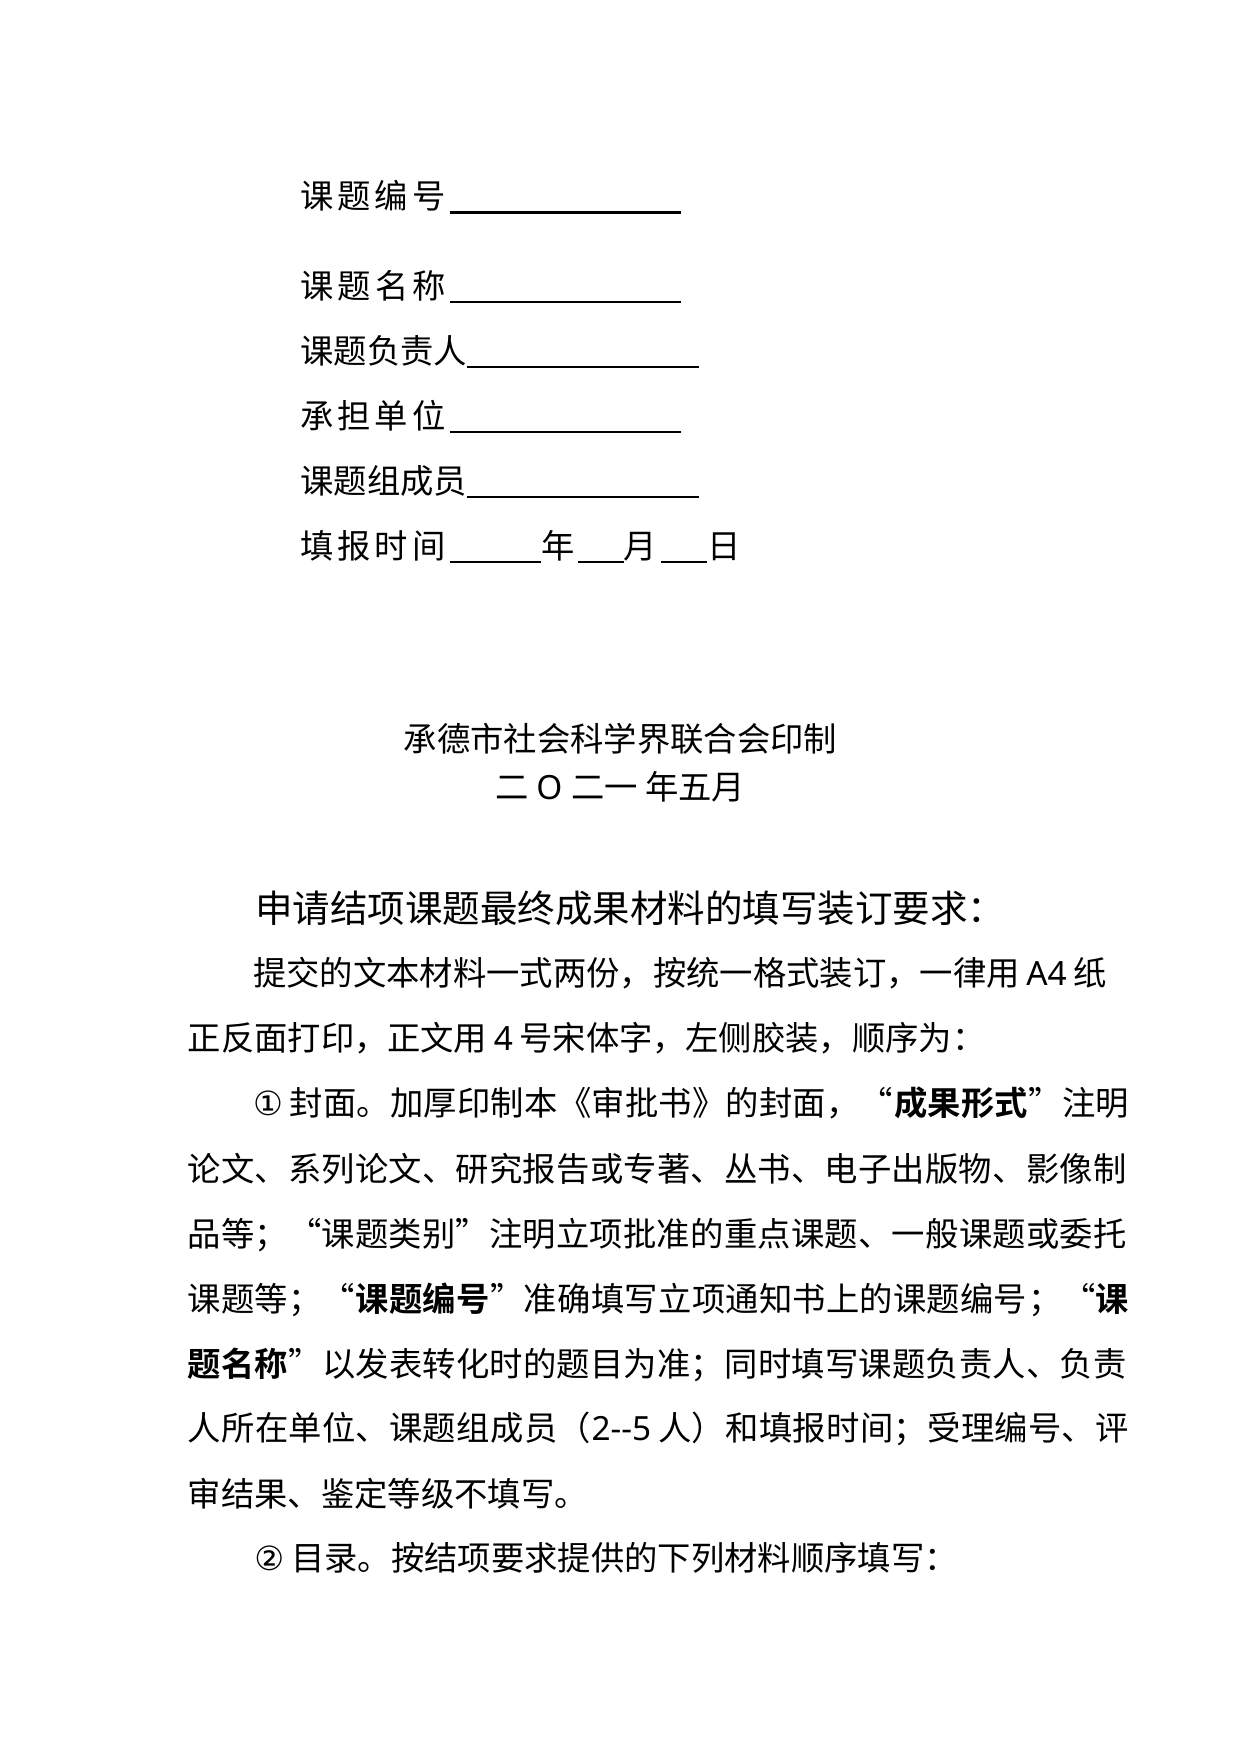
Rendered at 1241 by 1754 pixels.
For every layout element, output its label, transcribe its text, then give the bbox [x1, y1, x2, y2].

text 课题编号 [187, 162, 1053, 227]
text 课题组成员 [187, 446, 1053, 511]
text 课题名称 [187, 251, 1053, 316]
text ①封面。加厚印制本《审批书》的封面，“成果形式”注明论文、系列论文、研究报告或专著、丛书、电子出版物、影像制品等；“课题类别”注明立项批准的重点课题、一般课题或委托课题等；“课题编号”准确填写立项通知书上的课题编号；“课题名称”以发表转化时的题目为准；同时填写课题负责人、负责人所在单位、课题组成员（2--5人）和填报时间；受理编号、评审结果、鉴定等级不填写。 [187, 1069, 1129, 1524]
text 填报时间 年 月 日 [187, 511, 1053, 576]
text ②目录。按结项要求提供的下列材料顺序填写： [187, 1524, 1129, 1589]
text 提交的文本材料一式两份，按统一格式装订，一律用A4纸正反面打印，正文用4号宋体字，左侧胶装，顺序为： [187, 939, 1129, 1069]
text 承德市社会科学界联合会印制 [187, 712, 1053, 761]
text 二 O 二一 年五月 [187, 761, 1053, 809]
text 课题负责人 [187, 316, 1053, 381]
text 申请结项课题最终成果材料的填写装订要求： [187, 874, 1129, 939]
text 承担单位 [187, 381, 1053, 446]
